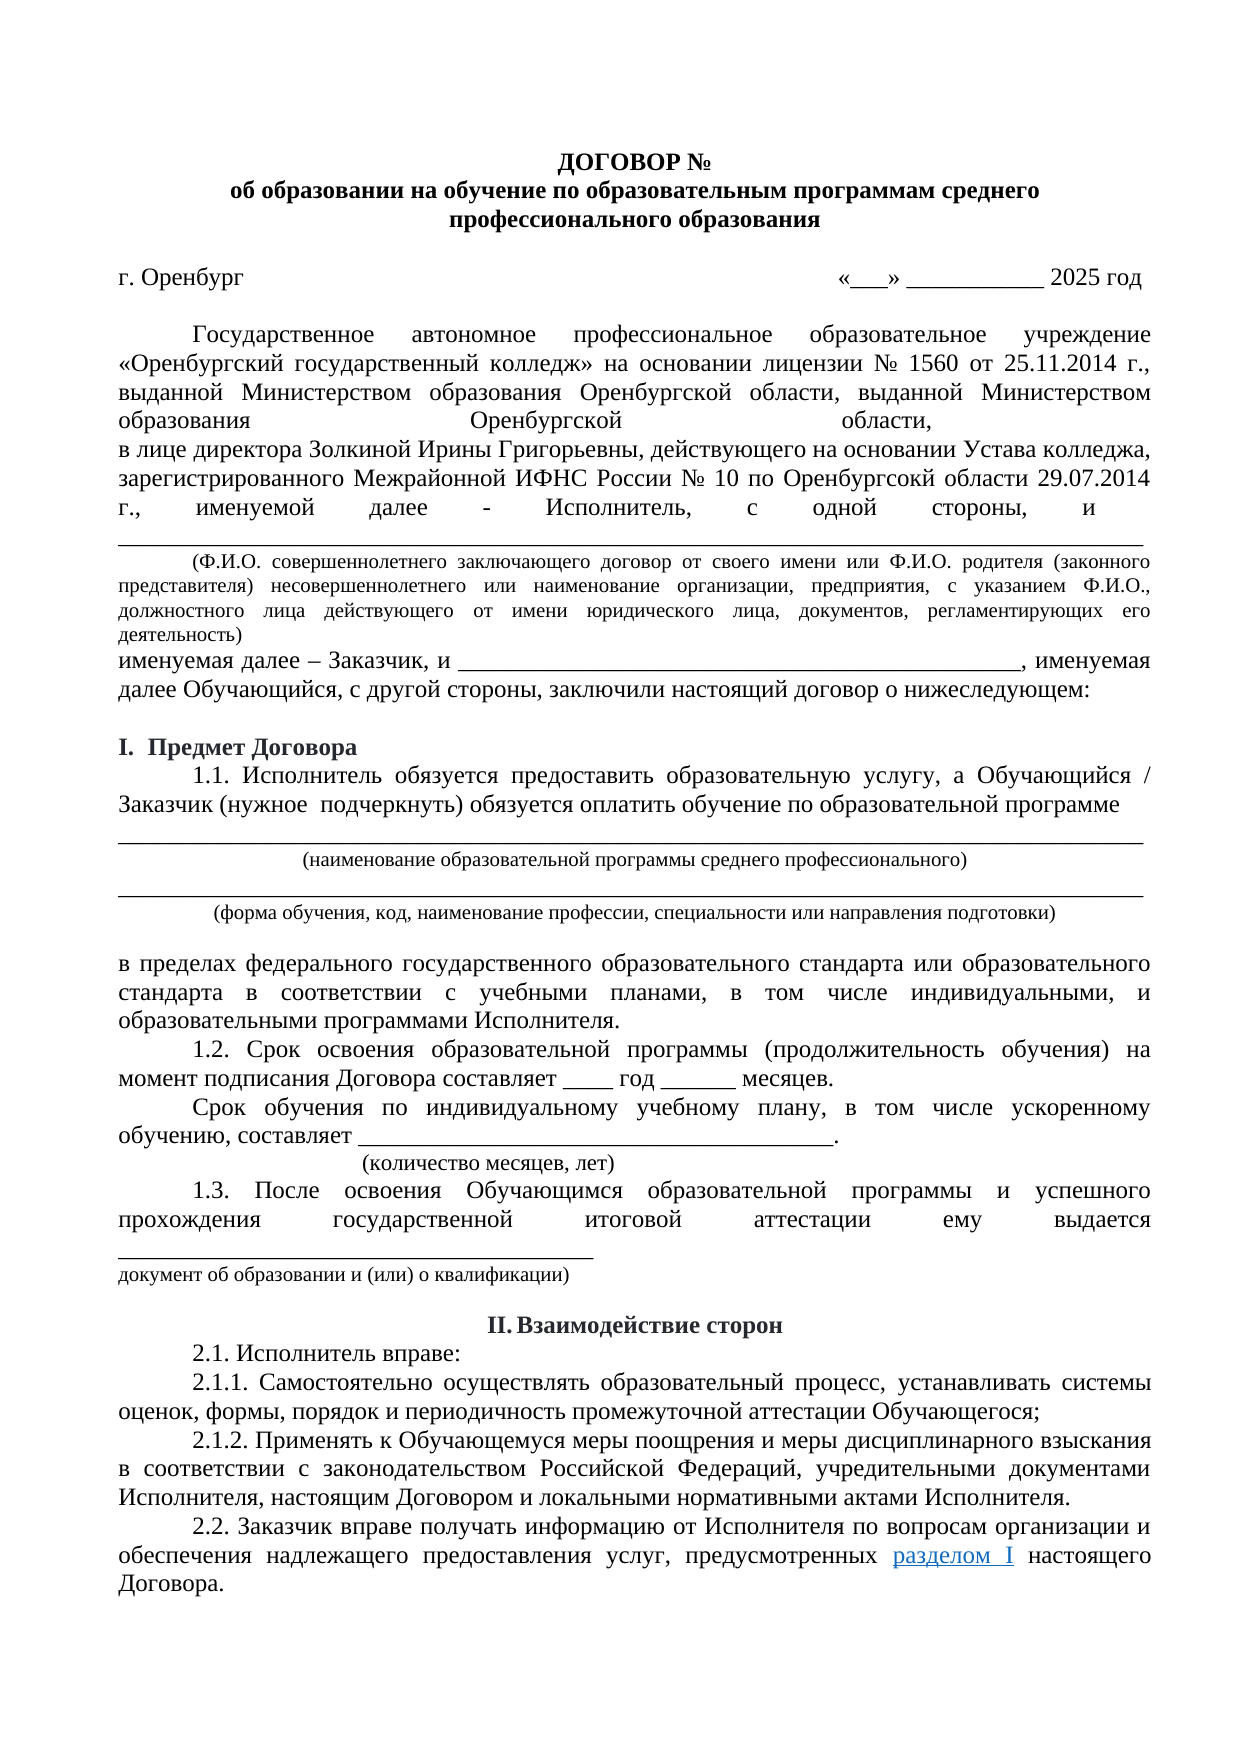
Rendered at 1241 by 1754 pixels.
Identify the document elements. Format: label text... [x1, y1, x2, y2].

text __________________________________________________________________________________ [118, 818, 1152, 847]
text ДОГОВОР № [118, 147, 1152, 176]
text 1.1. Исполнитель обязуется предоставить образовательную услугу, а Обучающийся / Заказчик (нужное подчеркнуть) обязуется оплатить обучение по образовательной программе [118, 761, 1152, 818]
text г. Оренбург «___» ___________ 2025 год [118, 262, 1152, 291]
list Взаимодействие сторон [118, 1310, 1152, 1338]
text __________________________________________________________________________________ [118, 871, 1152, 900]
text Срок обучения по индивидуальному учебному плану, в том числе ускоренному обучению, составляет ______________________________________. [118, 1092, 1152, 1149]
text об образовании на обучение по образовательным программам среднего профессионального образования [118, 176, 1152, 233]
text в пределах федерального государственного образовательного стандарта или образовательного стандарта в соответствии с учебными планами, в том числе индивидуальными, и образовательными программами Исполнителя. [118, 948, 1152, 1034]
text (форма обучения, код, наименование профессии, специальности или направления подготовки) [118, 900, 1152, 924]
text 2.1.1. Самостоятельно осуществлять образовательный процесс, устанавливать системы оценок, формы, порядок и периодичность промежуточной аттестации Обучающегося; [118, 1367, 1152, 1425]
text 1.2. Срок освоения образовательной программы (продолжительность обучения) на момент подписания Договора составляет ____ год ______ месяцев. [118, 1034, 1152, 1092]
text (наименование образовательной программы среднего профессионального) [118, 847, 1152, 871]
text Государственное автономное профессиональное образовательное учреждение «Оренбургский государственный колледж» на основании лицензии № 1560 от 25.11.2014 г., выданной Министерством образования Оренбургской области, выданной Министерством образования Оренбургской области, в лице директора Золкиной Ирины Григорьевны, действующего на основании Устава колледжа, зарегистрированного Межрайонной ИФНС России № 10 по Оренбургсокй области 29.07.2014 г., именуемой далее - Исполнитель, с одной стороны, и __________________________________________________________________________________ [118, 319, 1152, 549]
text 2.1. Исполнитель вправе: [118, 1338, 1152, 1367]
text 1.3. После освоения Обучающимся образовательной программы и успешного прохождения государственной итоговой аттестации ему выдается ______________________________________ [118, 1175, 1152, 1262]
text (Ф.И.О. совершеннолетнего заключающего договор от своего имени или Ф.И.О. родителя (законного представителя) несовершеннолетнего или наименование организации, предприятия, с указанием Ф.И.О., должностного лица действующего oт имени юридического лица, документов, регламентирующих его деятельность) [118, 549, 1152, 646]
text 2.2. Заказчик вправе получать информацию от Исполнителя по вопросам организации и обеспечения надлежащего предоставления услуг, предусмотренных разделом I настоящего Договора. [118, 1511, 1152, 1597]
text именуемая далее – Заказчик, и _____________________________________________, именуемая далее Обучающийся, с другой стороны, заключили настоящий договор о нижеследующем: [118, 646, 1152, 703]
text документ об образовании и (или) о квалификации) [118, 1262, 1152, 1286]
list Предмет Договора [118, 732, 1152, 761]
text 2.1.2. Применять к Обучающемуся меры поощрения и меры дисциплинарного взыскания в соответствии с законодательством Российской Федераций, учредительными документами Исполнителя, настоящим Договором и локальными нормативными актами Исполнителя. [118, 1425, 1152, 1511]
text (количество месяцев, лет) [118, 1149, 1152, 1175]
